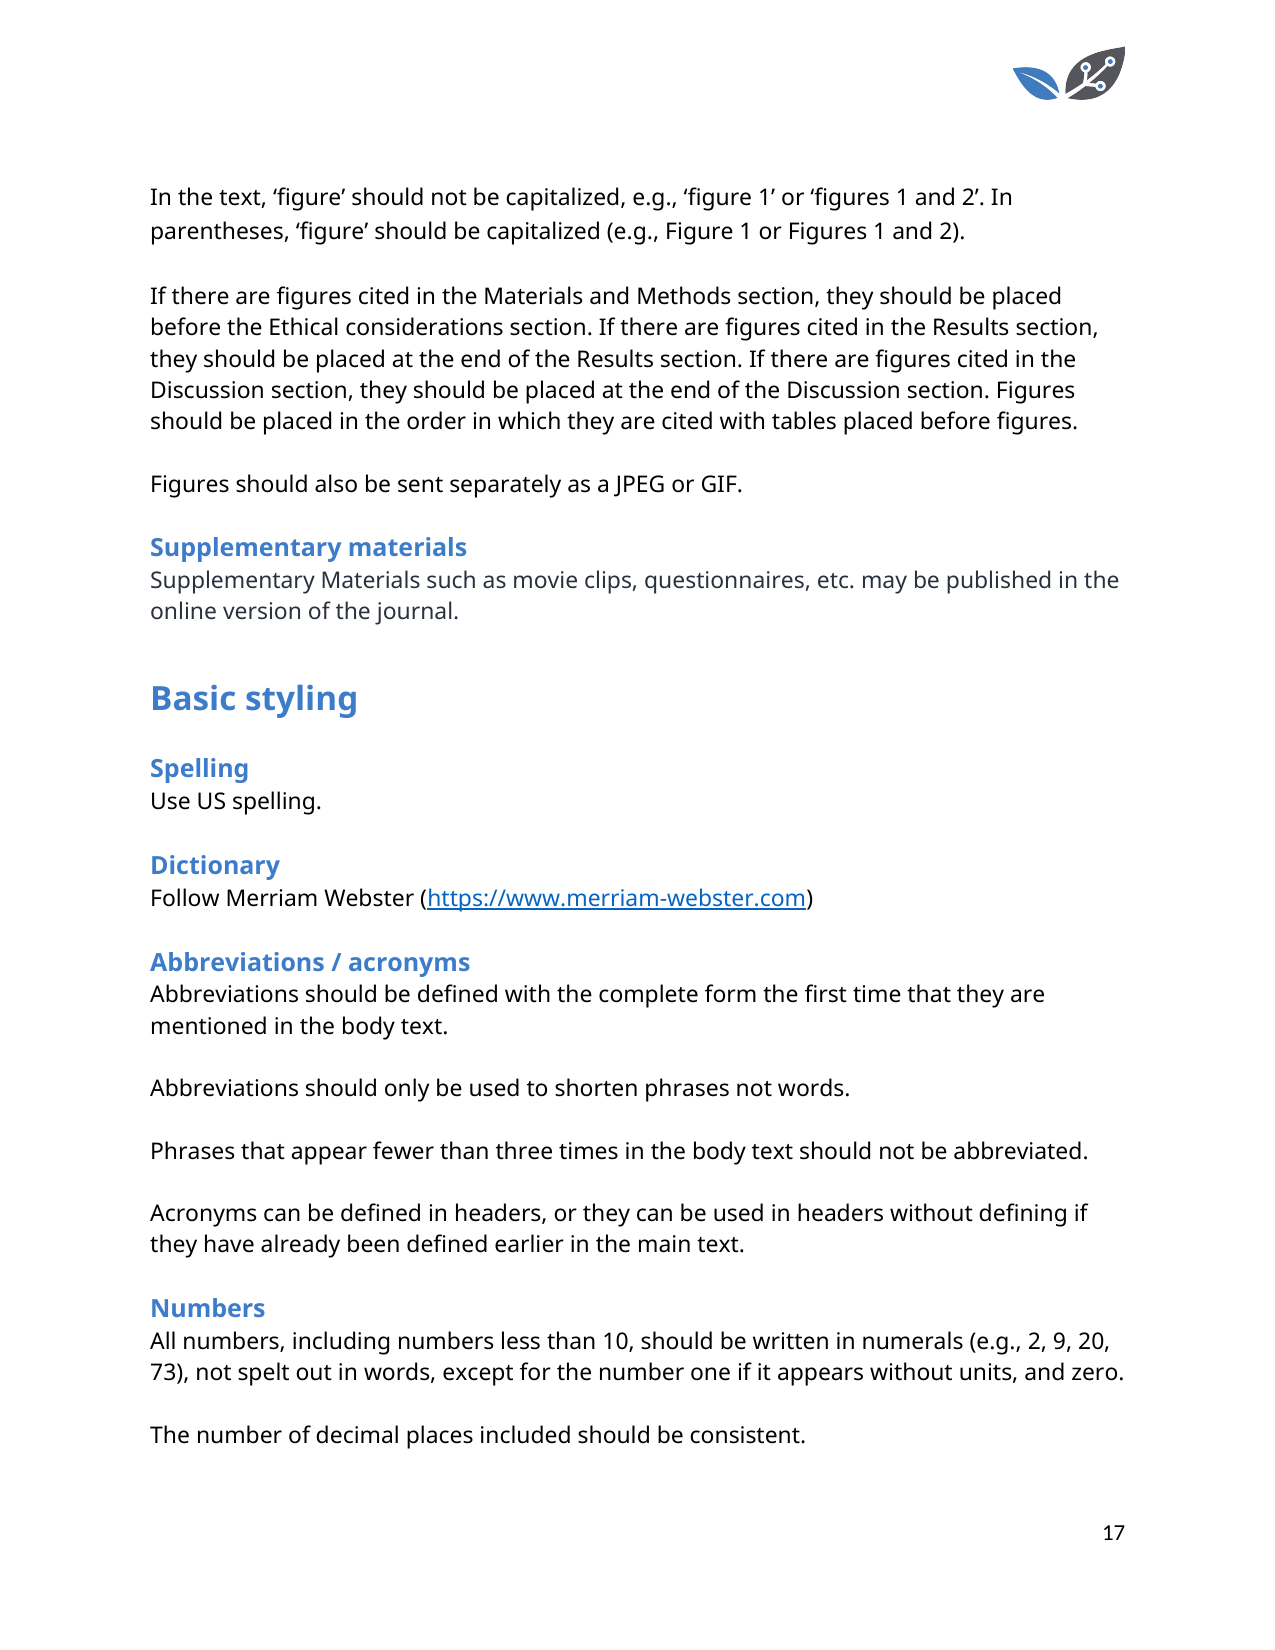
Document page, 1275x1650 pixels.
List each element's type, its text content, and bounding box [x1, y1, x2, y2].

subtitle Spelling [150, 751, 1125, 785]
text Figures should also be sent separately as a JPEG or GIF. [150, 467, 1125, 499]
subtitle Numbers [150, 1291, 1125, 1325]
text In the text, ‘figure’ should not be capitalized, e.g., ‘figure 1’ or ‘figures 1 and 2’. In parentheses, ‘figure’ should be capitalized (e.g., Figure 1 or Figures 1 and 2). [150, 181, 1125, 246]
subtitle Abbreviations / acronyms [150, 944, 1125, 978]
text Supplementary Materials such as movie clips, questionnaires, etc. may be published in the online version of the journal. [459, 564, 1125, 627]
subtitle Basic styling [150, 674, 1125, 720]
text All numbers, including numbers less than 10, should be written in numerals (e.g., 2, 9, 20, 73), not spelt out in words, except for the number one if it appears without units, and zero. [150, 1325, 1125, 1387]
text Follow Merriam Webster (https://www.merriam-webster.com) [150, 882, 1125, 913]
text The number of decimal places included should be consistent. [150, 1419, 1125, 1450]
text Phrases that appear fewer than three times in the body text should not be abbreviated. [150, 1134, 1125, 1166]
text If there are figures cited in the Materials and Methods section, they should be placed before the Ethical considerations section. If there are figures cited in the Results section, they should be placed at the end of the Results section. If there are figures cited in the Discussion section, they should be placed at the end of the Discussion section. Figures should be placed in the order in which they are cited with tables placed before figures. [150, 280, 1125, 436]
subtitle Dictionary [150, 848, 1125, 882]
subtitle Supplementary materials [150, 530, 1125, 564]
text Abbreviations should be defined with the complete form the first time that they are mentioned in the body text. [150, 978, 1125, 1041]
picture [1012, 46, 1125, 100]
text Acronyms can be defined in headers, or they can be used in headers without defining if they have already been defined earlier in the main text. [150, 1197, 1125, 1259]
text Abbreviations should only be used to shorten phrases not words. [150, 1072, 1125, 1103]
text Use US spelling. [150, 785, 1125, 816]
